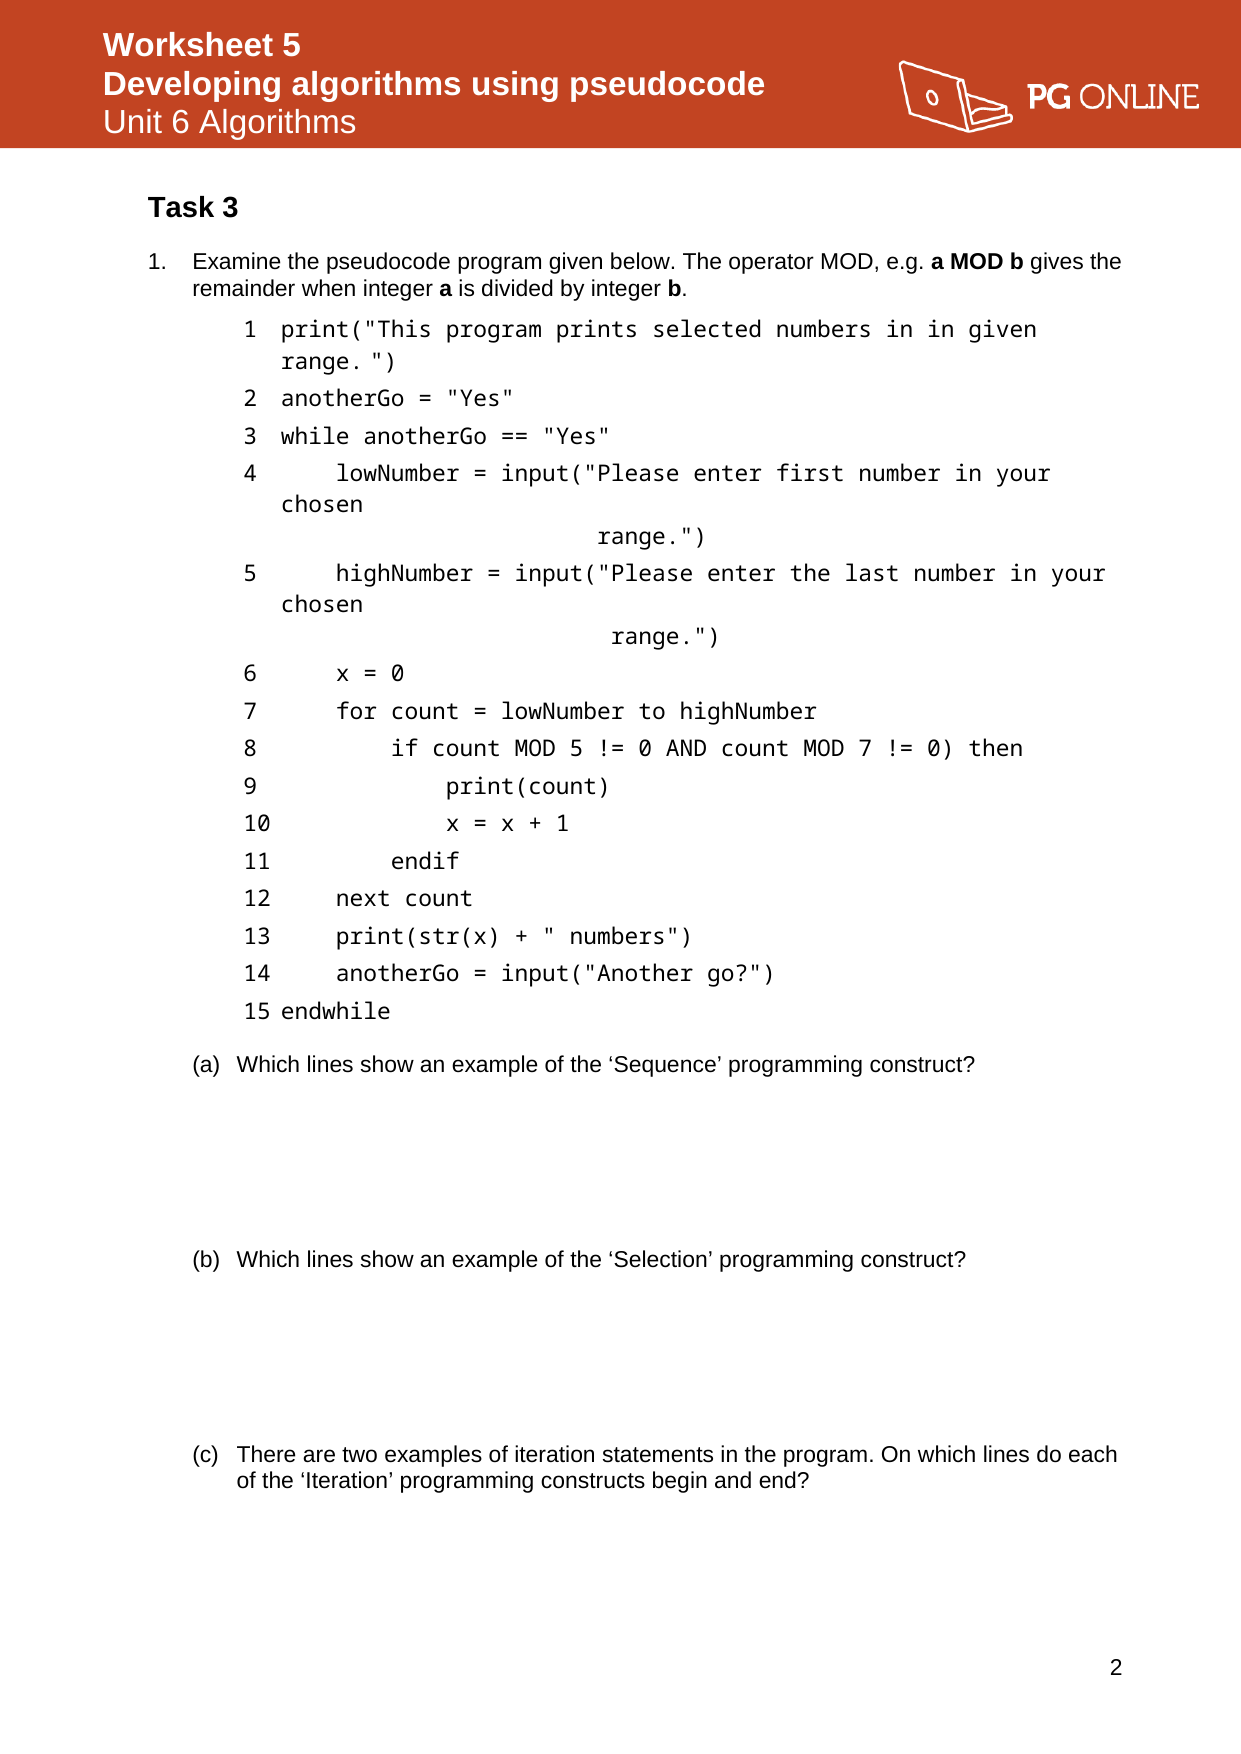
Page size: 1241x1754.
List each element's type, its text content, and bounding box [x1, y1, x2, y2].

list endif [243, 845, 1122, 876]
list if count MOD 5 != 0 AND count MOD 7 != 0) then [243, 732, 1122, 763]
list endwhile [243, 995, 1122, 1026]
list print(count) [243, 770, 1122, 801]
list x = x + 1 [243, 807, 1122, 838]
list anotherGo = input("Another go?") [243, 957, 1122, 988]
list anotherGo = "Yes" [243, 382, 1122, 413]
list print(str(x) + " numbers") [243, 920, 1122, 951]
picture [898, 60, 1199, 133]
list while anotherGo == "Yes" [243, 420, 1122, 451]
list for count = lowNumber to highNumber [243, 695, 1122, 726]
text (a) Which lines show an example of the ‘Sequence’ programming construct? [192, 1051, 1122, 1077]
list x = 0 [243, 657, 1122, 688]
text (c) There are two examples of iteration statements in the program. On which lines do each of the ‘Iteration’ programming constructs begin and end? [192, 1441, 1122, 1493]
text (b) Which lines show an example of the ‘Selection’ programming construct? [192, 1246, 1122, 1272]
list print("This program prints selected numbers in in given range. ") [243, 313, 1122, 376]
list next count [243, 882, 1122, 913]
list lowNumber = input("Please enter first number in your chosen range.") [243, 457, 1122, 551]
list highNumber = input("Please enter the last number in your chosen range.") [243, 557, 1122, 651]
title Task 3 [148, 190, 1122, 223]
text 1. Examine the pseudocode program given below. The operator MOD, e.g. a MOD b gives the remainder when integer a is divided by integer b. [148, 248, 1122, 301]
